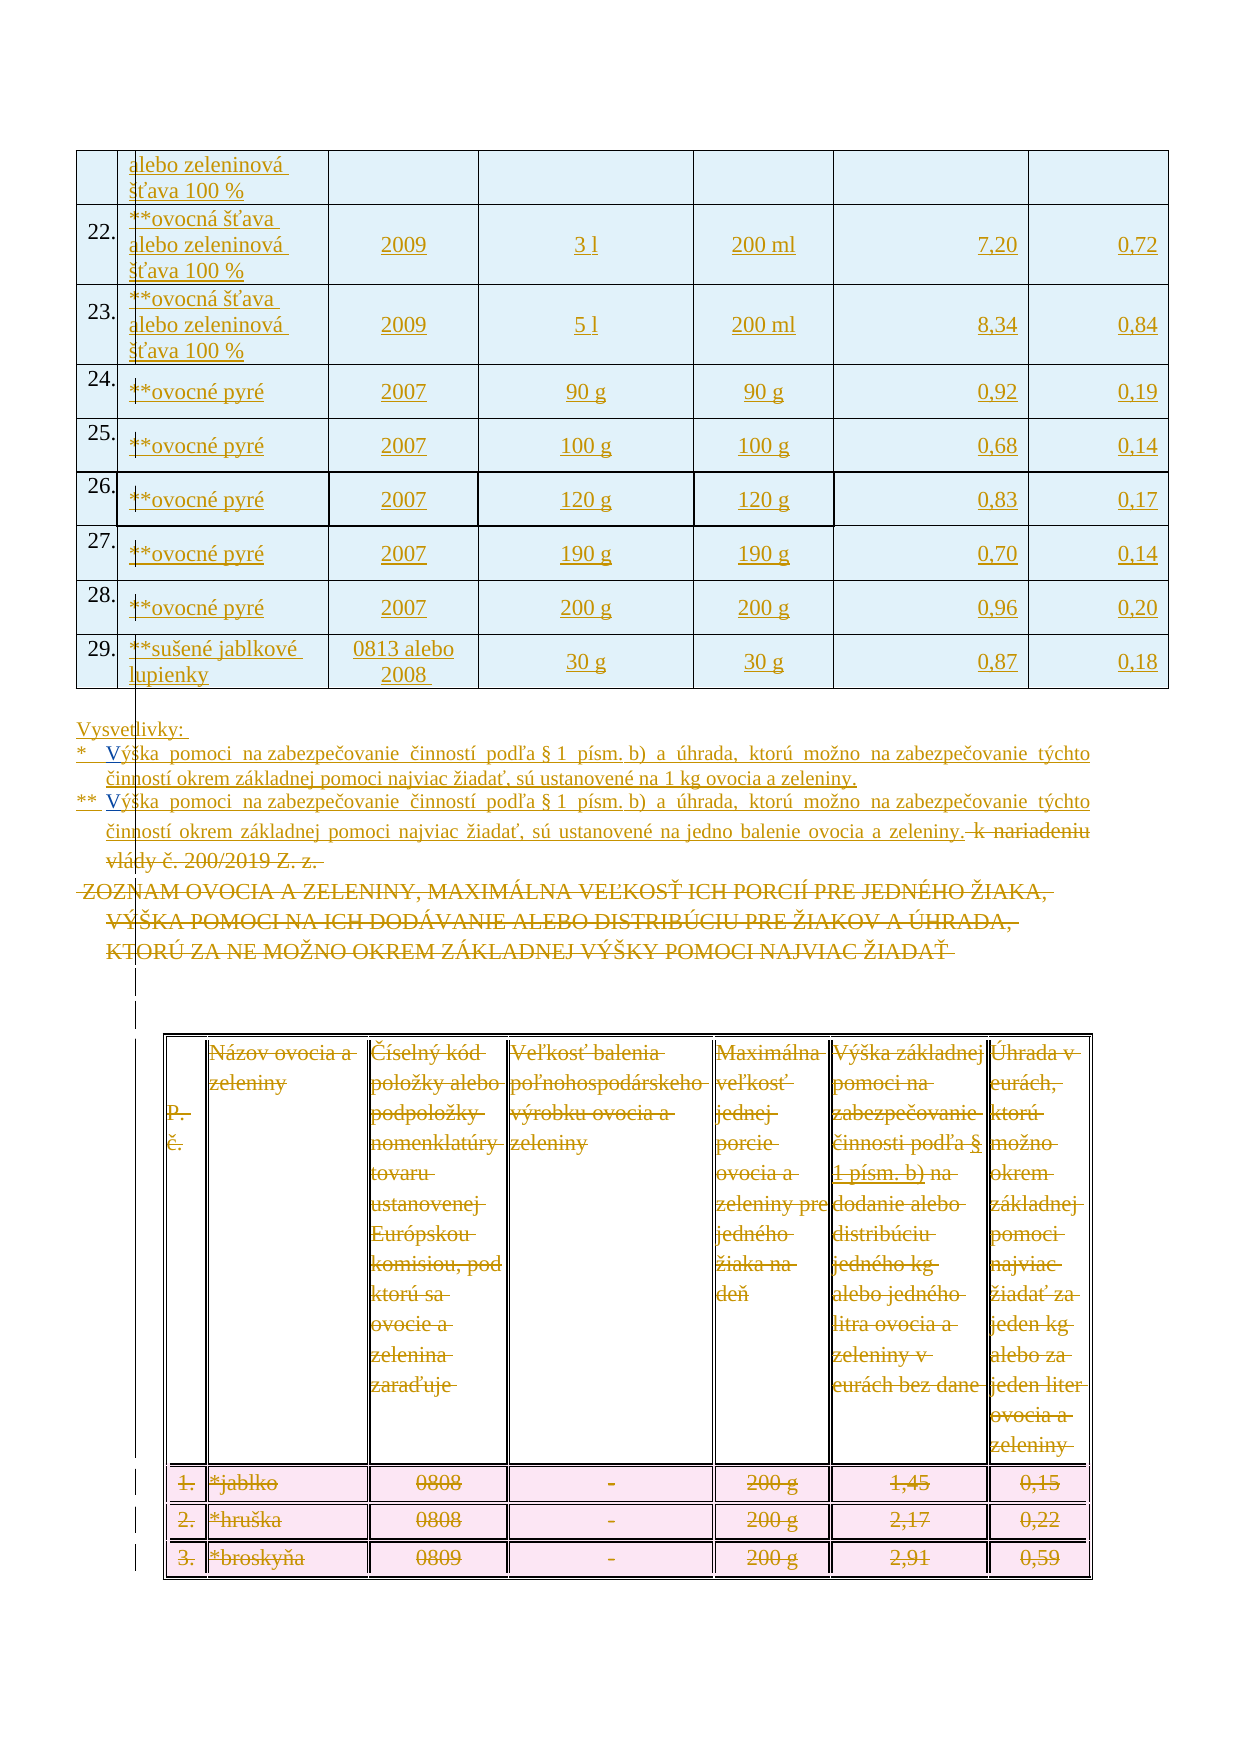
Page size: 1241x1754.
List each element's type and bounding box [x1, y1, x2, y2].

table_header [167, 1037, 207, 1463]
table_header [508, 1035, 714, 1463]
table_header [833, 1386, 986, 1463]
table_header [207, 1035, 369, 1463]
table_header [714, 1035, 831, 1463]
table_header [989, 1037, 1089, 1463]
table_header [831, 1037, 988, 1385]
table_header [369, 1037, 508, 1463]
